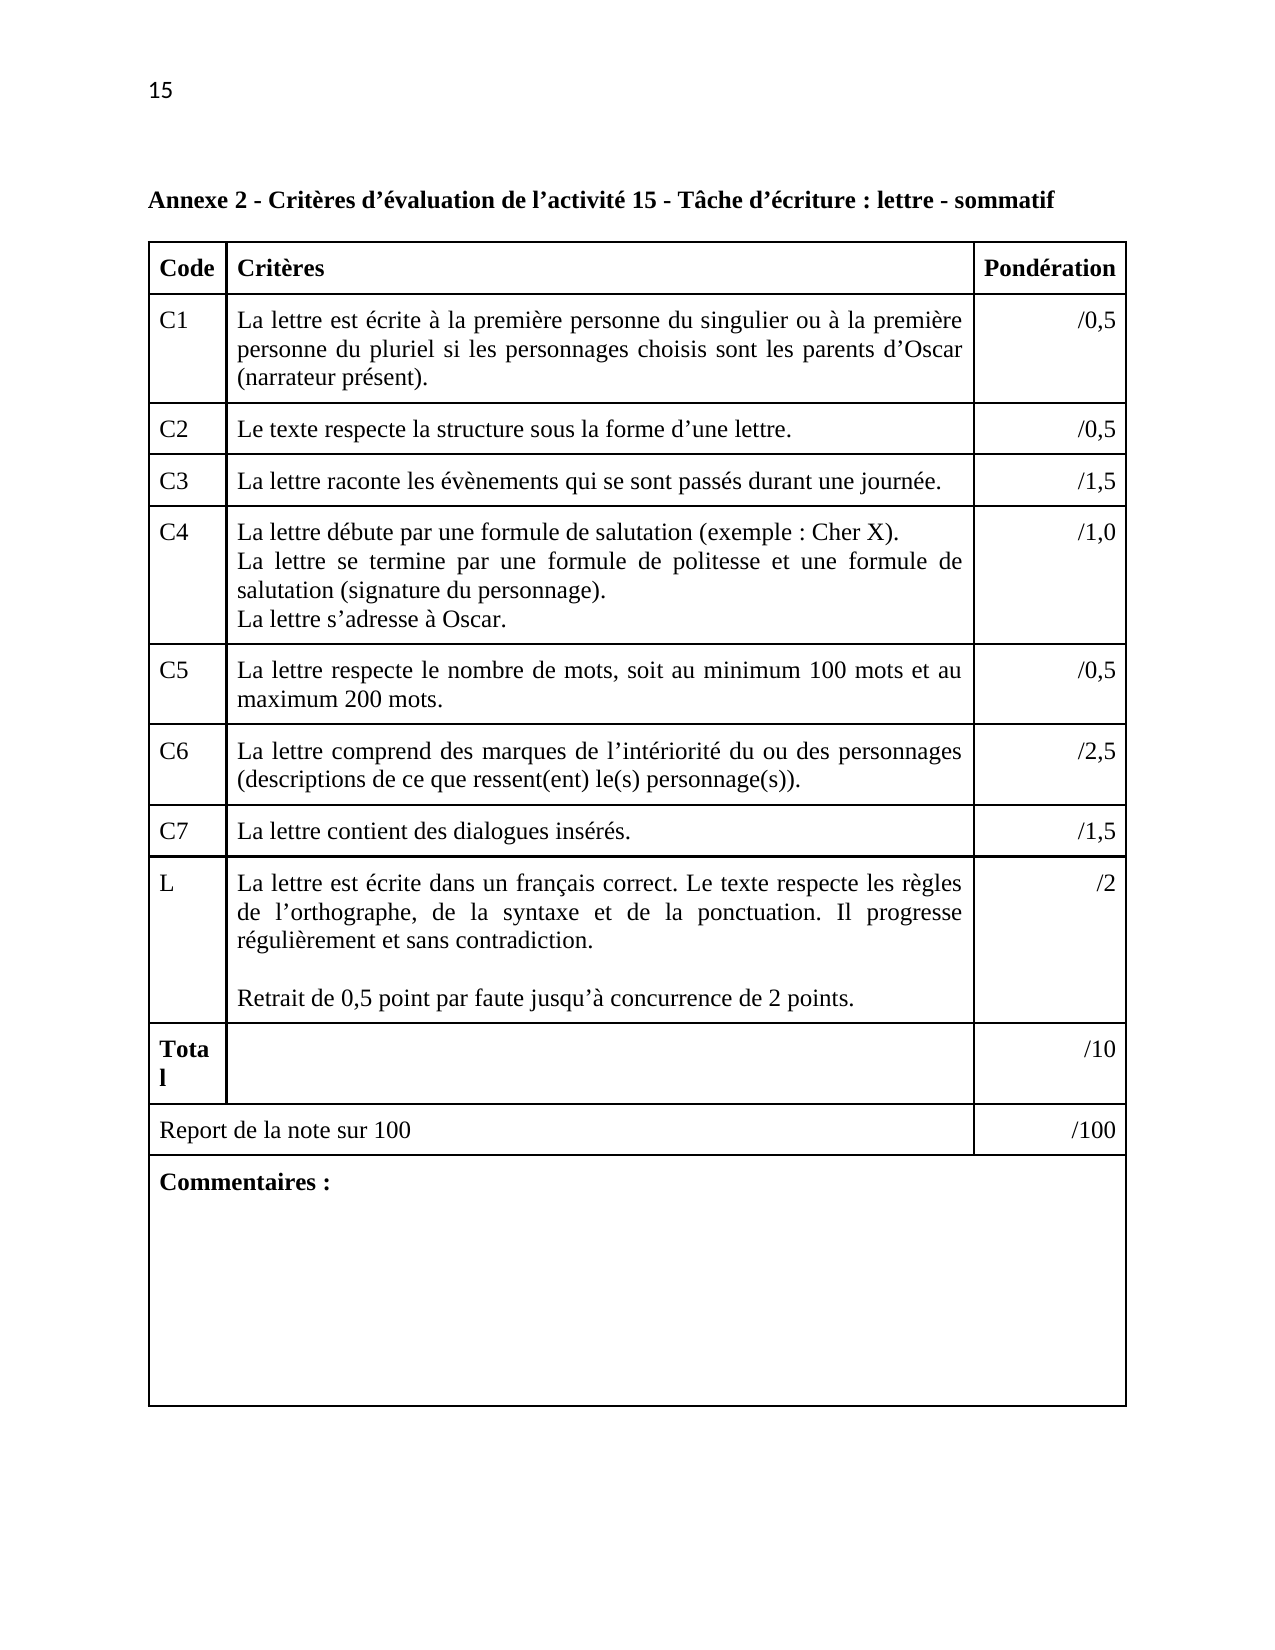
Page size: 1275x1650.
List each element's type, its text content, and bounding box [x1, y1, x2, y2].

table_cell [228, 1024, 973, 1102]
subtitle Annexe 2 - Critères d’évaluation de l’activité 15 - Tâche d’écriture : lettre - sommatif [148, 185, 1127, 214]
table_cell Total [150, 1024, 225, 1102]
table_cell /2 [975, 858, 1125, 1022]
table_cell La lettre est écrite à la première personne du singulier ou à la première personne du pluriel si les personnages choisis sont les parents d’Oscar (narrateur présent). [228, 295, 973, 402]
table_cell /0,5 [975, 295, 1125, 402]
table_cell /1,5 [975, 455, 1125, 505]
table_cell La lettre comprend des marques de l’intériorité du ou des personnages (descriptions de ce que ressent(ent) le(s) personnage(s)). [228, 725, 973, 804]
table_cell La lettre respecte le nombre de mots, soit au minimum 100 mots et au maximum 200 mots. [228, 645, 973, 723]
table_cell C7 [150, 806, 225, 855]
table_cell Report de la note sur 100 [150, 1105, 973, 1154]
table_cell /1,0 [975, 507, 1125, 643]
table_cell La lettre est écrite dans un français correct. Le texte respecte les règles de l’orthographe, de la syntaxe et de la ponctuation. Il progresse régulièrement et sans contradiction. Retrait de 0,5 point par faute jusqu’à concurrence de 2 points. [228, 858, 973, 1022]
table_header Pondération [975, 243, 1125, 292]
table_cell Le texte respecte la structure sous la forme d’une lettre. [228, 404, 973, 453]
table_header Critères [228, 243, 973, 292]
table_cell C4 [150, 507, 225, 643]
table_cell C5 [150, 645, 225, 723]
table_cell Commentaires : [150, 1156, 1125, 1405]
table_cell /1,5 [975, 806, 1125, 855]
table_cell La lettre contient des dialogues insérés. [228, 806, 973, 855]
table_cell /10 [975, 1024, 1125, 1102]
table_cell /2,5 [975, 725, 1125, 804]
table_cell La lettre raconte les évènements qui se sont passés durant une journée. [228, 455, 973, 505]
table_cell C1 [150, 295, 225, 402]
table_cell /0,5 [975, 645, 1125, 723]
table_cell C2 [150, 404, 225, 453]
table_cell C6 [150, 725, 225, 804]
table_cell La lettre débute par une formule de salutation (exemple : Cher X). La lettre se termine par une formule de politesse et une formule de salutation (signature du personnage). La lettre s’adresse à Oscar. [228, 507, 973, 643]
table_cell C3 [150, 455, 225, 505]
table_cell /0,5 [975, 404, 1125, 453]
table_header Code [150, 243, 225, 292]
table_cell /100 [975, 1105, 1125, 1154]
table_cell L [150, 858, 225, 1022]
